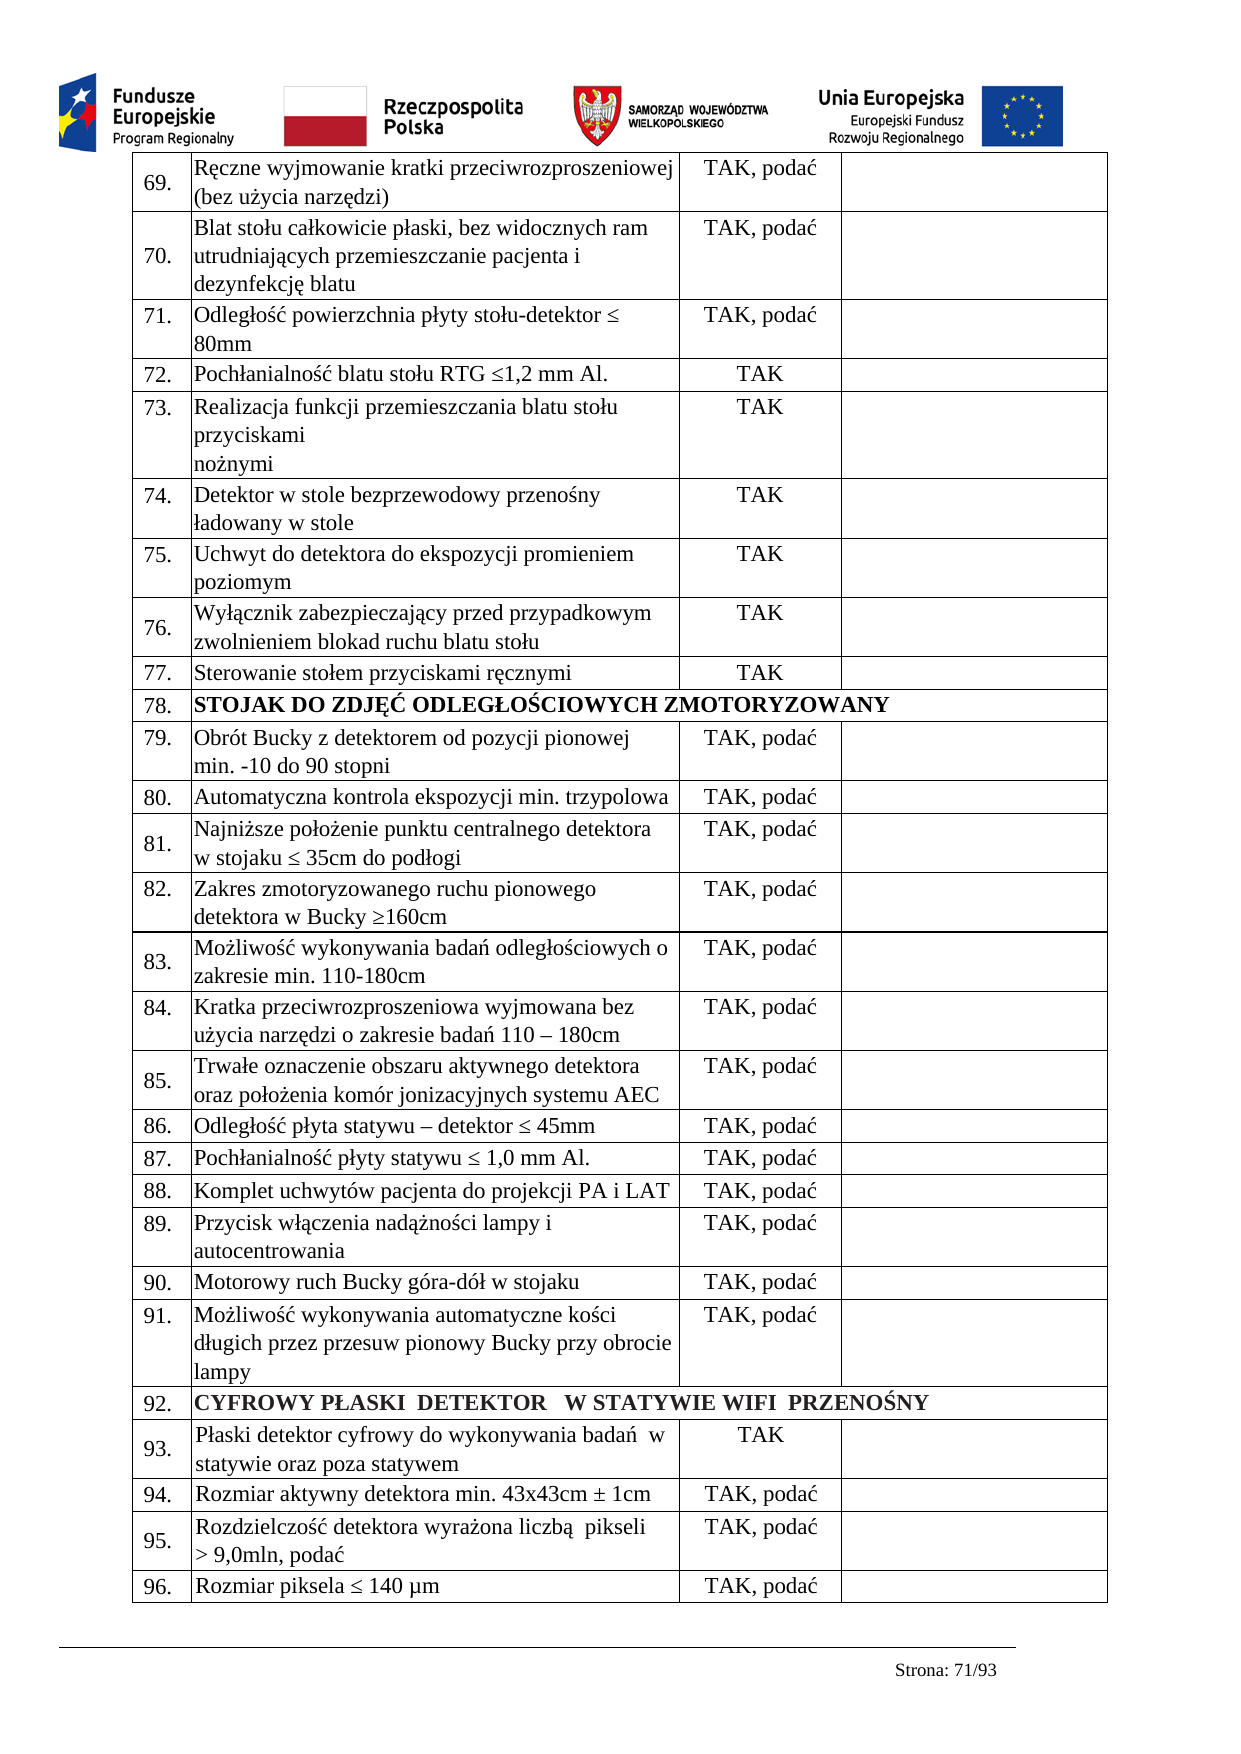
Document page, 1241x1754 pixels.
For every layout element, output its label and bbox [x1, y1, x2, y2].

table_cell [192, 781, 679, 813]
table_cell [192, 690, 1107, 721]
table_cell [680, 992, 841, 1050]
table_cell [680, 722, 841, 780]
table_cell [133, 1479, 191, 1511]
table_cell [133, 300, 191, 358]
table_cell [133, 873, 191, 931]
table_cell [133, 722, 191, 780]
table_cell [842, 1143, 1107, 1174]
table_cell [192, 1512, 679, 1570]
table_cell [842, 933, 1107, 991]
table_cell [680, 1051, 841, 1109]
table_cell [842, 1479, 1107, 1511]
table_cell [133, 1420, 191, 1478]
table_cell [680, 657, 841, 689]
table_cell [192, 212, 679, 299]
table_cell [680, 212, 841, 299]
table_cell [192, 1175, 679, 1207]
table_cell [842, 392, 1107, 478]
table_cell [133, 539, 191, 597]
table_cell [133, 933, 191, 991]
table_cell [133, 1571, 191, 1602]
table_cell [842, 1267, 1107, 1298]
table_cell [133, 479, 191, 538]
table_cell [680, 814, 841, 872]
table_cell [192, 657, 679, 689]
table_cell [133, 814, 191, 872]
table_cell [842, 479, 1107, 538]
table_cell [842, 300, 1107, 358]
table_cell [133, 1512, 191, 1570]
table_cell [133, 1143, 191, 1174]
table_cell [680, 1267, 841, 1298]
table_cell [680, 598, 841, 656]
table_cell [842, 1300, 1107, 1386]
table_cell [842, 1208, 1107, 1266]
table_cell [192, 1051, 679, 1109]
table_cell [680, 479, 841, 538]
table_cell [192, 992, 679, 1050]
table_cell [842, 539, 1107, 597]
picture [59, 73, 1063, 152]
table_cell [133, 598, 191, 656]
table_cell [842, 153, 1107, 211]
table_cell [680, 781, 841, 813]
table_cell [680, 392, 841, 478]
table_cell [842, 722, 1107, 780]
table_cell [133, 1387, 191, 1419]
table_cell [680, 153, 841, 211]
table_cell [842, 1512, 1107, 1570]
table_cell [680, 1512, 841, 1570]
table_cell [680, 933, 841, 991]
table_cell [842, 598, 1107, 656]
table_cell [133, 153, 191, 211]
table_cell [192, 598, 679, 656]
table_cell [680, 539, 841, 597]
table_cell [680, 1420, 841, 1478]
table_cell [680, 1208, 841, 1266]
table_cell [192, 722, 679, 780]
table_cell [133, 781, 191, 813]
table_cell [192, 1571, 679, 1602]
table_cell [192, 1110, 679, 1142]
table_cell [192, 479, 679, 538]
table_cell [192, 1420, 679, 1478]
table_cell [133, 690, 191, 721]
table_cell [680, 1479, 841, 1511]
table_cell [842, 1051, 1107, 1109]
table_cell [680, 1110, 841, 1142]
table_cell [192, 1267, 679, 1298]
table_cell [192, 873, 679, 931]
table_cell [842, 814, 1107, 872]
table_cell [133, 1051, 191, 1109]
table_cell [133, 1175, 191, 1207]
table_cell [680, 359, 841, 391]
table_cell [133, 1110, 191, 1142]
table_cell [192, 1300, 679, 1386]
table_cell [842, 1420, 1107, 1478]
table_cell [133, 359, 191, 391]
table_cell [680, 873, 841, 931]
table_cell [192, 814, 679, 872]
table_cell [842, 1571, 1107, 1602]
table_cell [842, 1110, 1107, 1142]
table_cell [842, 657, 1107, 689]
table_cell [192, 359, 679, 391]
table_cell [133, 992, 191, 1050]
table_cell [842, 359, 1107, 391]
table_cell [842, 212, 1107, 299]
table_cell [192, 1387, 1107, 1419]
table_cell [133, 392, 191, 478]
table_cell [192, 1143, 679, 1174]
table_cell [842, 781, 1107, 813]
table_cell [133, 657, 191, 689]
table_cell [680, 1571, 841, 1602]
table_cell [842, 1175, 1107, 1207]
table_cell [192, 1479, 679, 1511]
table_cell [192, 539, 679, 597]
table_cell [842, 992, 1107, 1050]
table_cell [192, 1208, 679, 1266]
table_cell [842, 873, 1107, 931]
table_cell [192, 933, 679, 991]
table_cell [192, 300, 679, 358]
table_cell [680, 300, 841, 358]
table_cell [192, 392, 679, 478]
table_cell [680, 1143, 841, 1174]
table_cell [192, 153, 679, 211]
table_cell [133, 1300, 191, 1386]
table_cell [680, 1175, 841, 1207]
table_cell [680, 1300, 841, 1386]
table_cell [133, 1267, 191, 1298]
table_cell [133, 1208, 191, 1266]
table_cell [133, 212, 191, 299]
